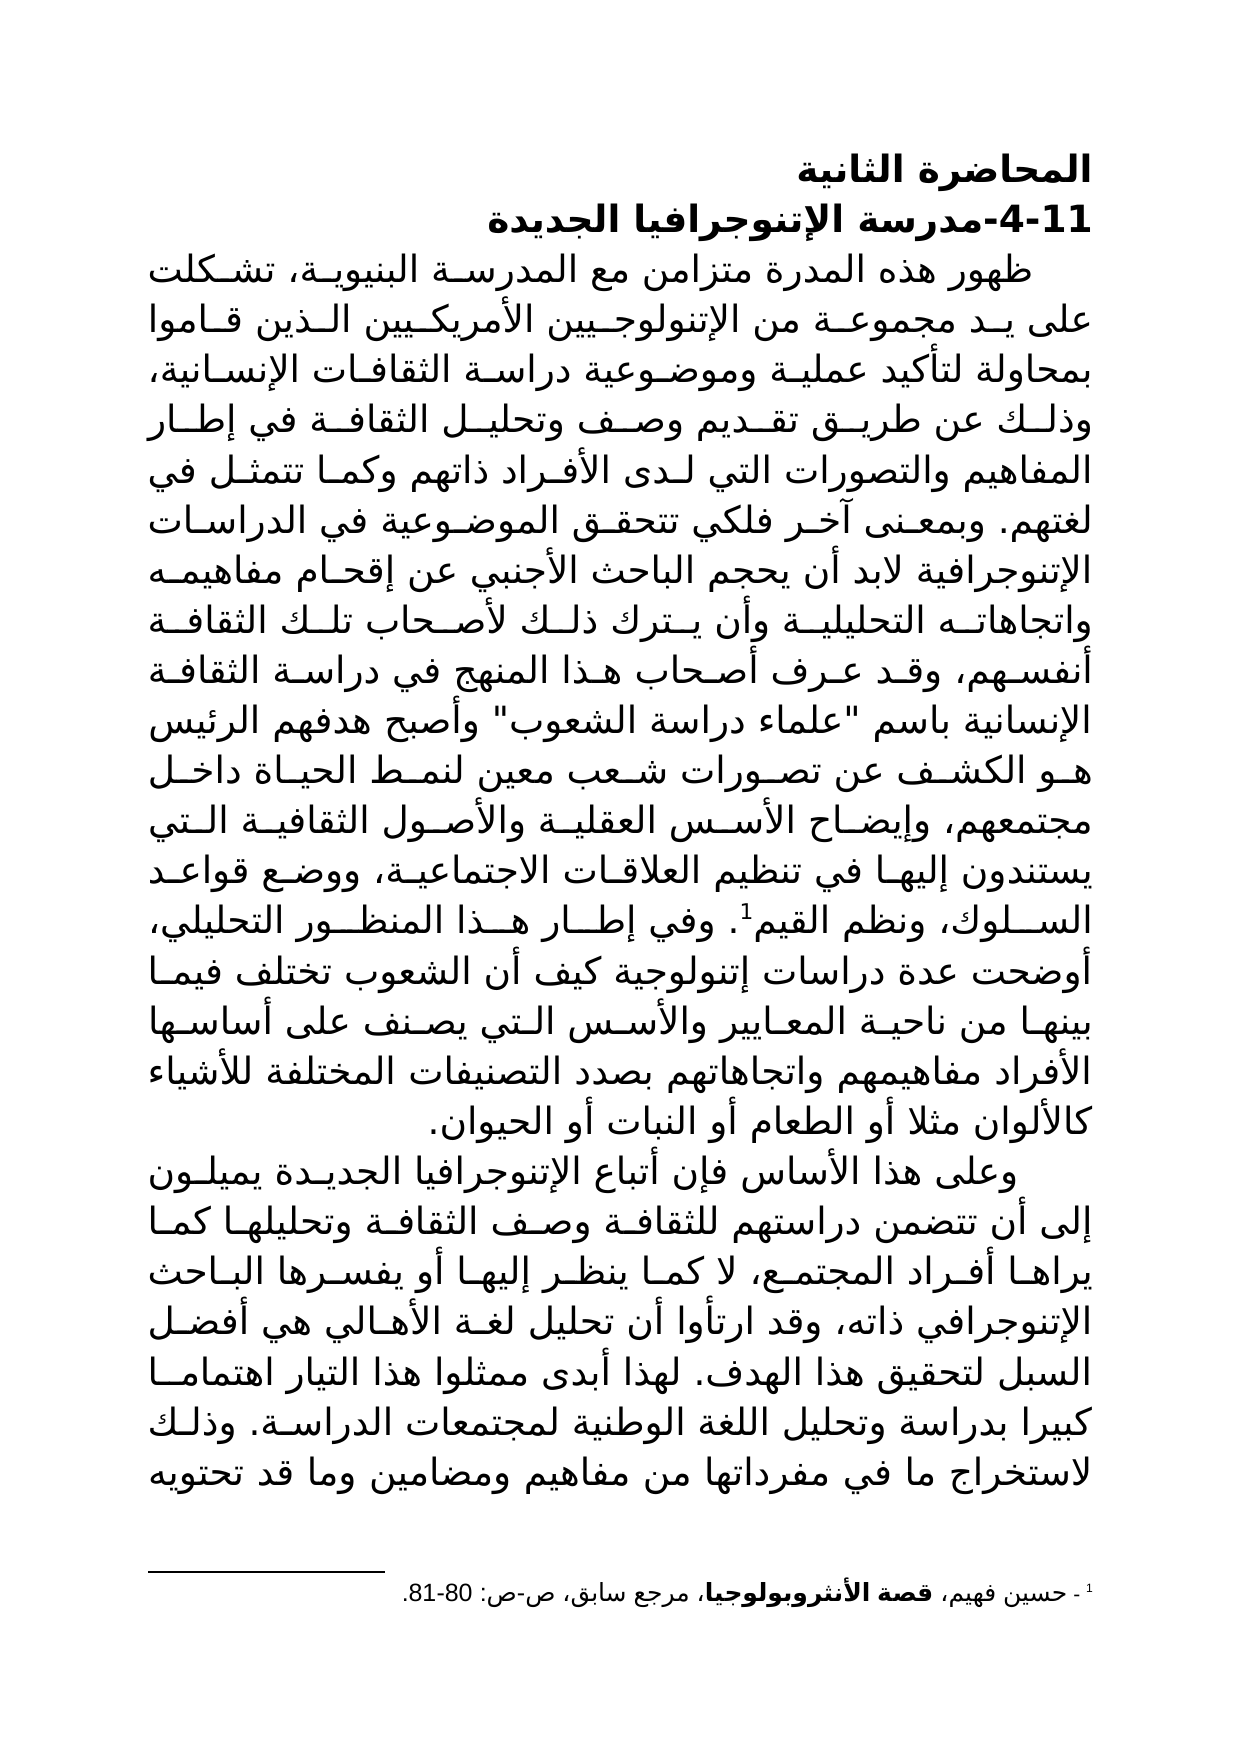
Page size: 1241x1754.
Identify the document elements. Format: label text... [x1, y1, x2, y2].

text ظهور هذه المدرة متزامن مع المدرسة البنيوية، تشكلت على يد مجموعة من الإتنولوجيين الأمريكيين الذين قاموا بمحاولة لتأكيد عملية وموضوعية دراسة الثقافات الإنسانية، وذلك عن طريق تقديم وصف وتحليل الثقافة في إطار المفاهيم والتصورات التي لدى الأفراد ذاتهم وكما تتمثل في لغتهم. وبمعنى آخر فلكي تتحقق الموضوعية في الدراسات الإتنوجرافية لابد أن يحجم الباحث الأجنبي عن إقحام مفاهيمه واتجاهاته التحليلية وأن يترك ذلك لأصحاب تلك الثقافة أنفسهم، وقد عرف أصحاب هذا المنهج في دراسة الثقافة الإنسانية باسم "علماء دراسة الشعوب" وأصبح هدفهم الرئيس هو الكشف عن تصورات شعب معين لنمط الحياة داخل مجتمعهم، وإيضاح الأسس العقلية والأصول الثقافية التي يستندون إليها في تنظيم العلاقات الاجتماعية، ووضع قواعد السلوك، ونظم القيم. وفي إطار هذا المنظور التحليلي، أوضحت عدة دراسات إتنولوجية كيف أن الشعوب تختلف فيما بينها من ناحية المعايير والأسس التي يصنف على أساسها الأفراد مفاهيمهم واتجاهاتهم بصدد التصنيفات المختلفة للأشياء كالألوان مثلا أو الطعام أو النبات أو الحيوان. [148, 248, 1093, 1143]
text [148, 1150, 1093, 1494]
text المحاضرة الثانية [148, 148, 1093, 191]
text 4-11-مدرسة الإتنوجرافيا الجديدة [148, 198, 1093, 241]
